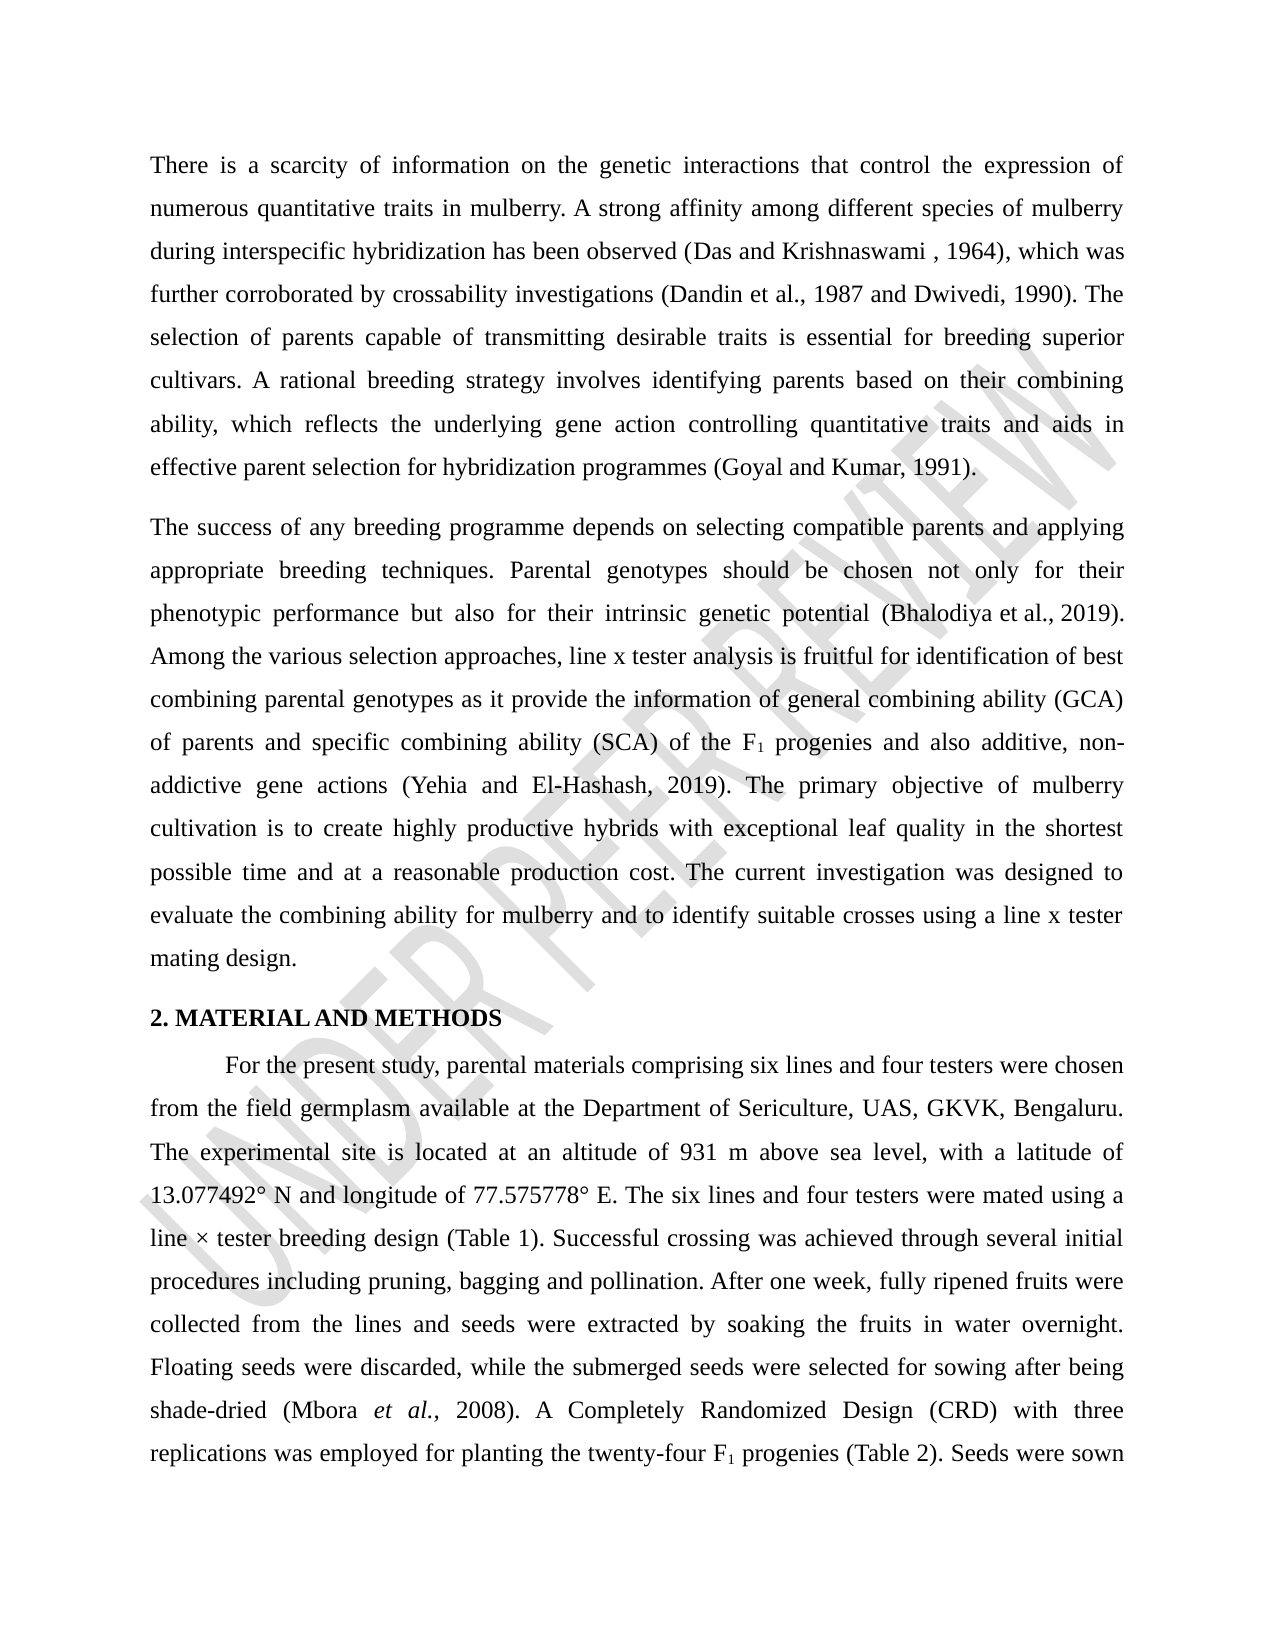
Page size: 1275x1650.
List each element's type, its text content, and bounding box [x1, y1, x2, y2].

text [150, 1050, 1125, 1467]
text 2. MATERIAL AND METHODS [150, 1003, 1125, 1031]
text The success of any breeding programme depends on selecting compatible parents and applying appropriate breeding techniques. Parental genotypes should be chosen not only for their phenotypic performance but also for their intrinsic genetic potential (Bhalodiya et al., 2019). Among the various selection approaches, line x tester analysis is fruitful for identification of best combining parental genotypes as it provide the information of general combining ability (GCA) of parents and specific combining ability (SCA) of the F1 progenies and also additive, non-addictive gene actions (Yehia and El-Hashash, 2019). The primary objective of mulberry cultivation is to create highly productive hybrids with exceptional leaf quality in the shortest possible time and at a reasonable production cost. The current investigation was designed to evaluate the combining ability for mulberry and to identify suitable crosses using a line x tester mating design. [150, 512, 1125, 972]
text There is a scarcity of information on the genetic interactions that control the expression of numerous quantitative traits in mulberry. A strong affinity among different species of mulberry during interspecific hybridization has been observed (Das and Krishnaswami , 1964), which was further corroborated by crossability investigations (Dandin et al., 1987 and Dwivedi, 1990). The selection of parents capable of transmitting desirable traits is essential for breeding superior cultivars. A rational breeding strategy involves identifying parents based on their combining ability, which reflects the underlying gene action controlling quantitative traits and aids in effective parent selection for hybridization programmes (Goyal and Kumar, 1991). [150, 150, 1125, 481]
